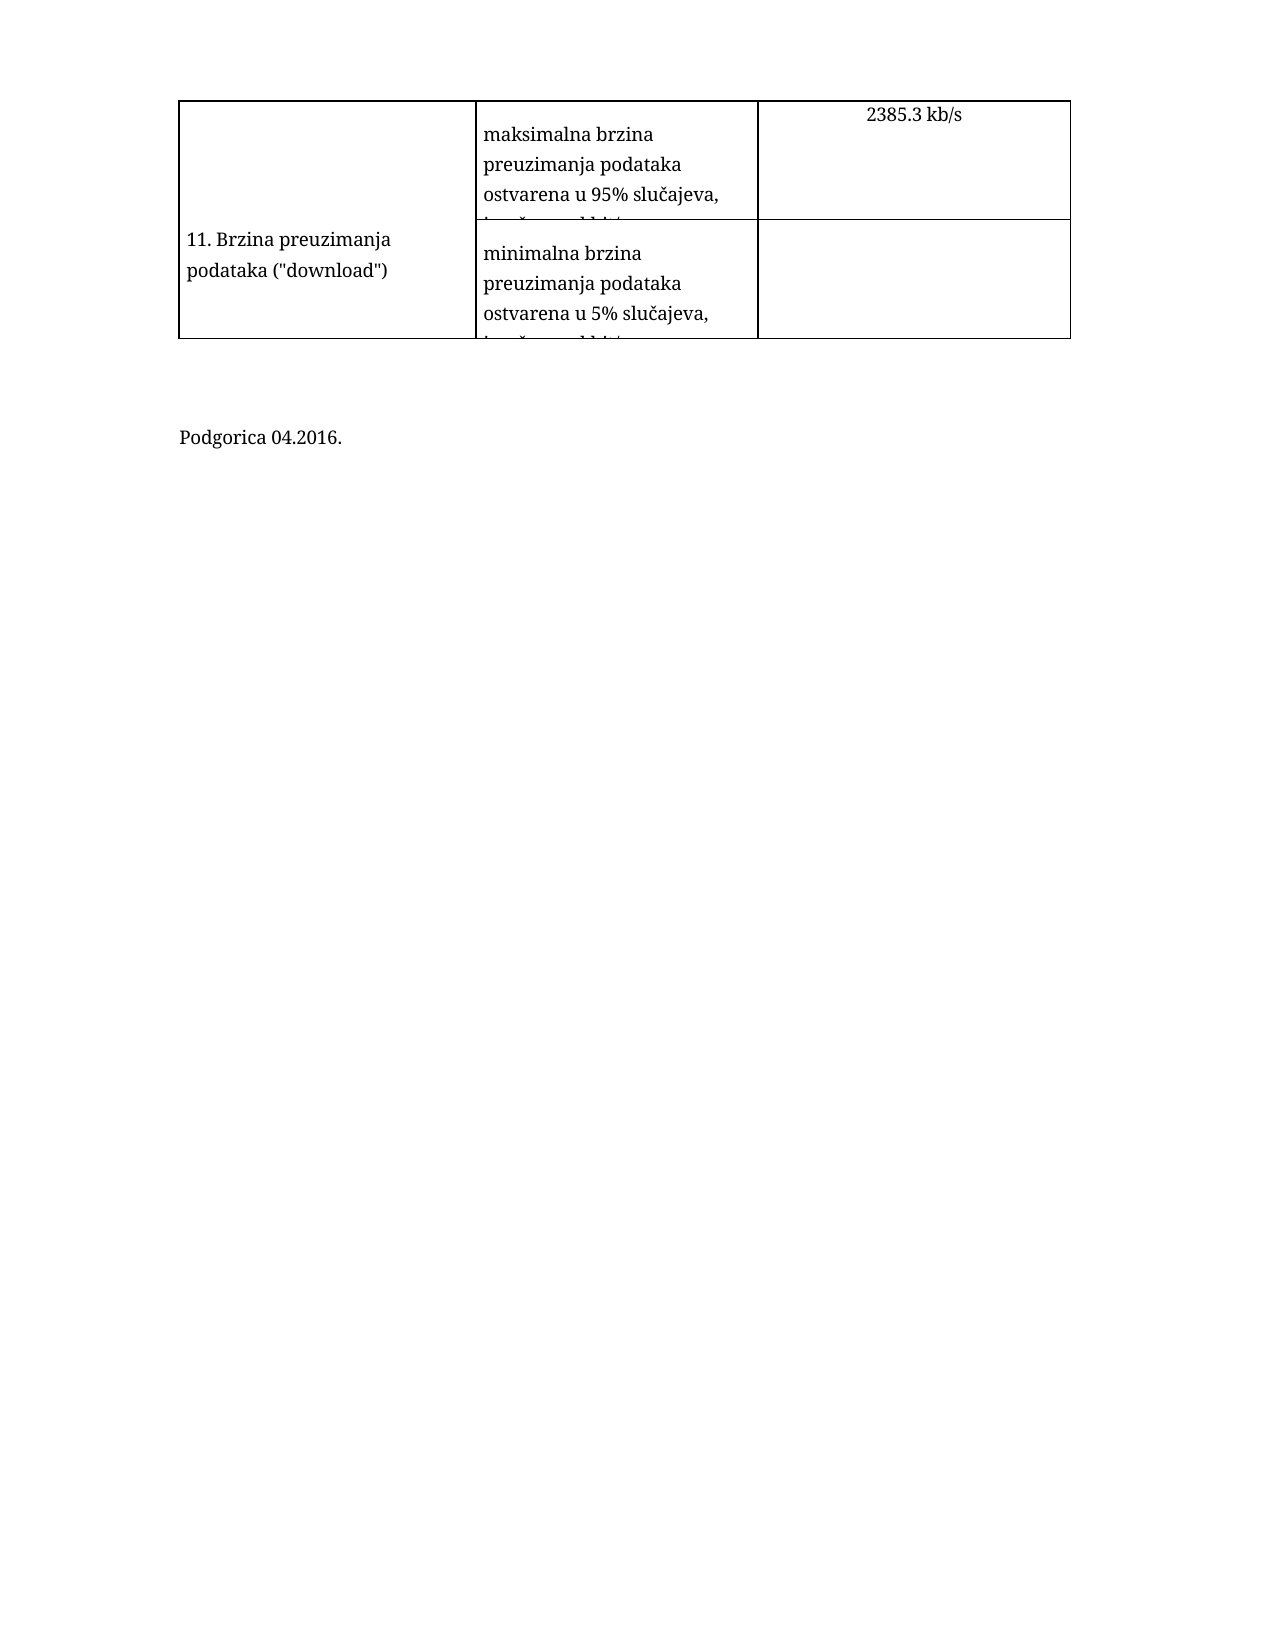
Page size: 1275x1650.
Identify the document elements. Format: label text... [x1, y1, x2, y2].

table_cell maksimalna brzina preuzimanja podataka ostvarena u 95% slučajeva, izražena u kbit/s [477, 102, 757, 219]
table_cell 11. Brzina preuzimanja podataka ("download") [180, 102, 475, 338]
table_cell 2385.3 kb/s [759, 102, 1070, 219]
table_cell [759, 220, 1070, 338]
table_cell minimalna brzina preuzimanja podataka ostvarena u 5% slučajeva, izražena u kbit/s [477, 220, 757, 338]
text Podgorica 04.2016. [179, 424, 1121, 450]
